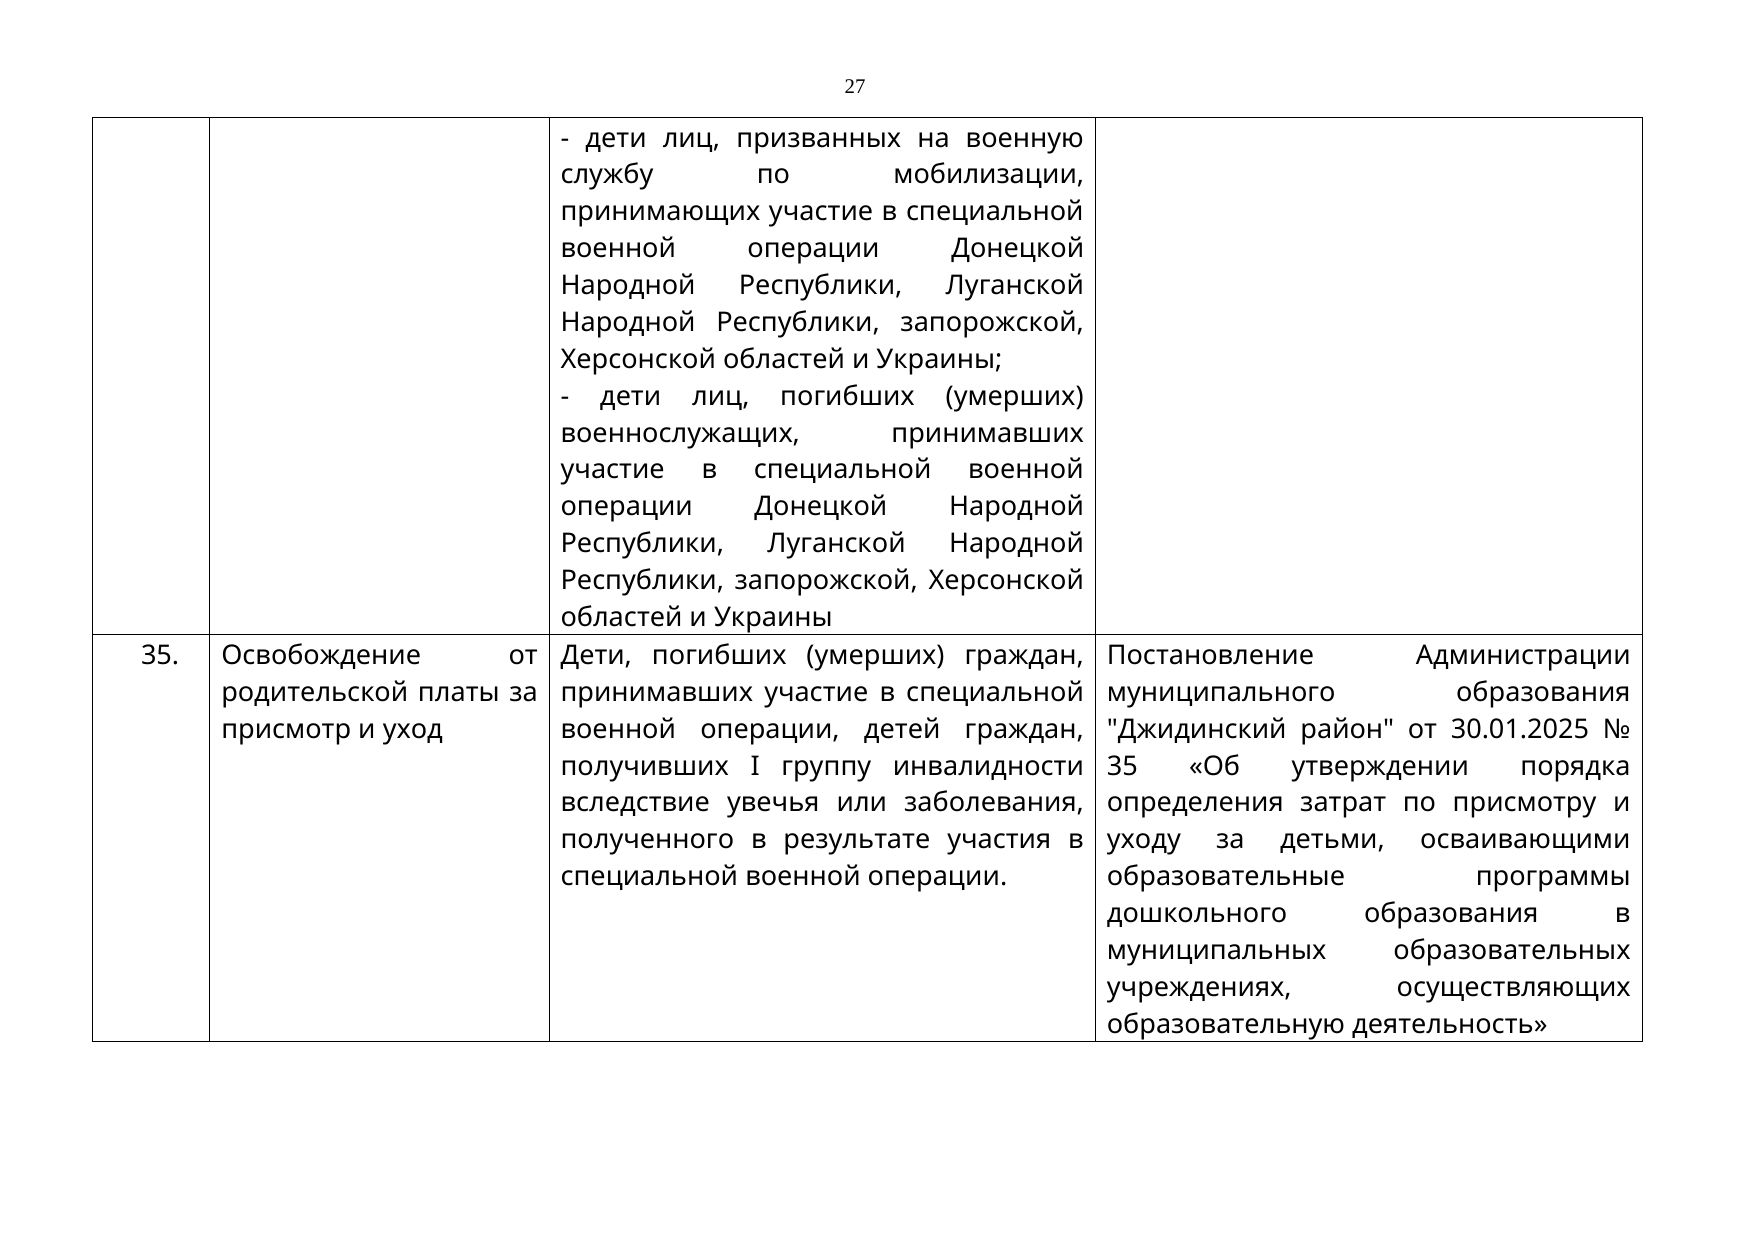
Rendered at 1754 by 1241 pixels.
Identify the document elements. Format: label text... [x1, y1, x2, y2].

table_cell Постановление Администрации муниципального образования "Джидинский район" от 30.01.2025 № 35 «Об утверждении порядка определения затрат по присмотру и уходу за детьми, осваивающими образовательные программы дошкольного образования в муниципальных образовательных учреждениях, осуществляющих образовательную деятельность» [1096, 635, 1642, 1041]
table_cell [1096, 118, 1642, 634]
table_cell Освобождение от родительской платы за присмотр и уход [210, 635, 549, 1041]
table_cell [93, 118, 209, 634]
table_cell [210, 118, 549, 634]
table_cell [93, 635, 209, 1041]
table_cell Дети, погибших (умерших) граждан, принимавших участие в специальной военной операции, детей граждан, получивших I группу инвалидности вследствие увечья или заболевания, полученного в результате участия в специальной военной операции. [550, 635, 1095, 1041]
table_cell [550, 118, 1095, 634]
